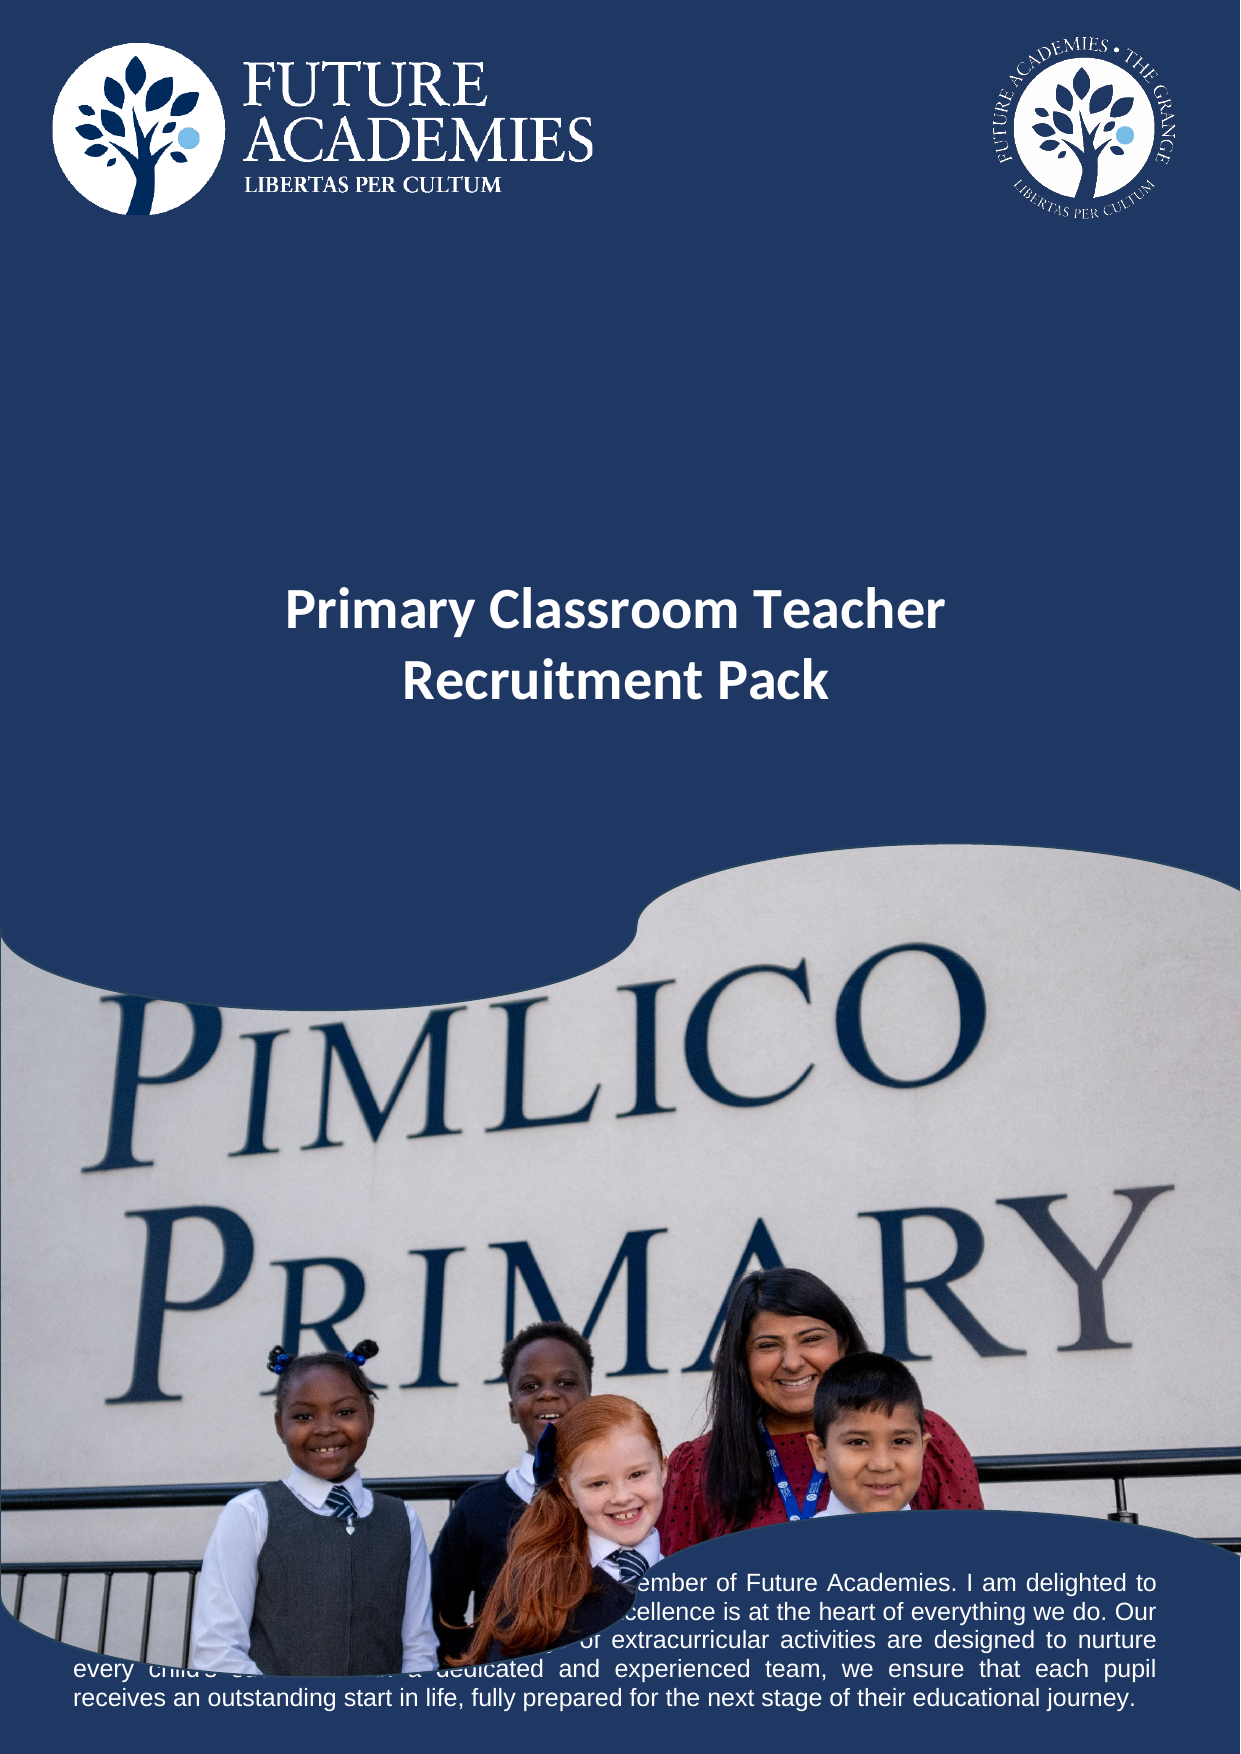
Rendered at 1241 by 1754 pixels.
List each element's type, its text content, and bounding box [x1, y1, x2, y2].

picture [52, 43, 593, 215]
picture [1, 845, 1241, 1676]
picture [987, 31, 1178, 222]
text Welcome to Pimlico Primary Academy, a proud member of Future Academies. I am delighted to introduce you to our exceptional school, where excellence is at the heart of everything we do. Our carefully crafted curriculum and wide range of extracurricular activities are designed to nurture every child's success. With a dedicated and experienced team, we ensure that each pupil receives an outstanding start in life, fully prepared for the next stage of their educational journey. [73, 1568, 1159, 1712]
